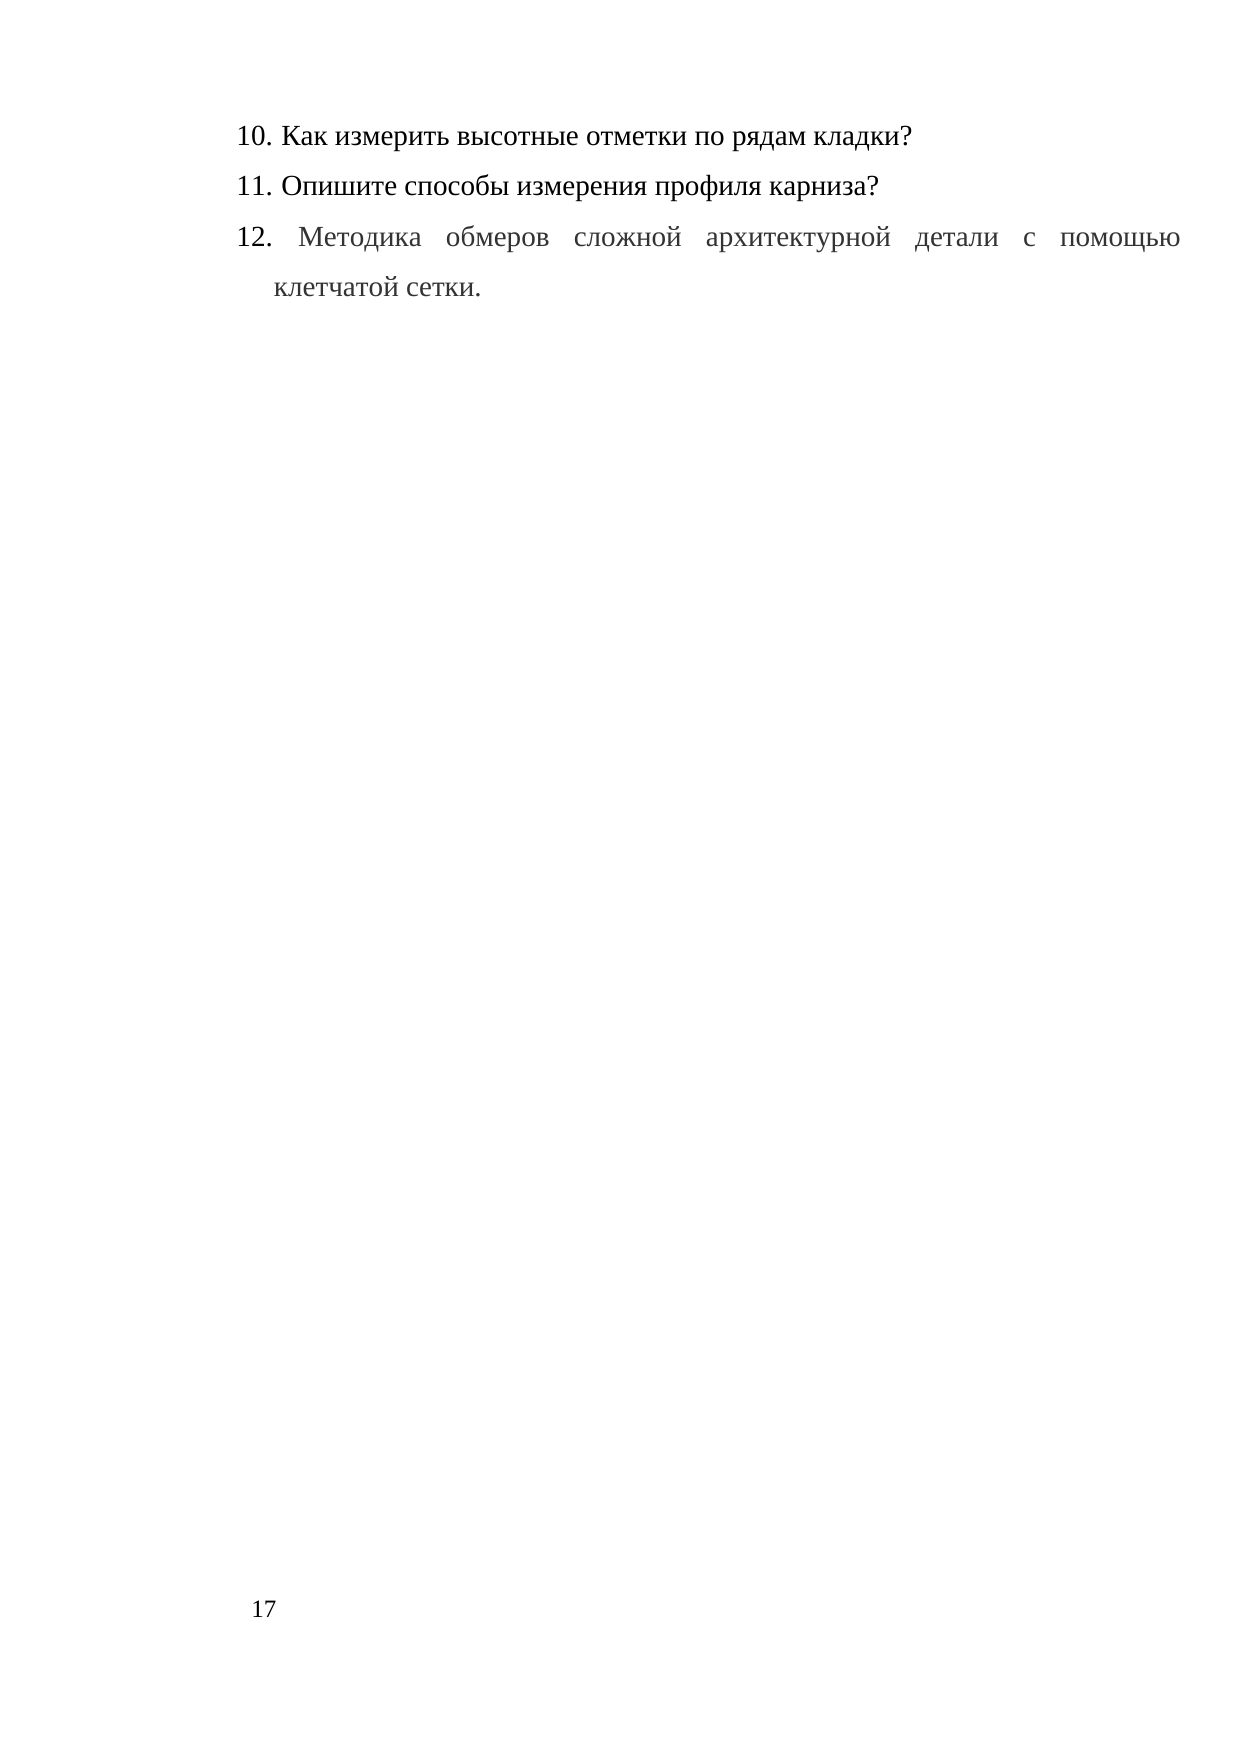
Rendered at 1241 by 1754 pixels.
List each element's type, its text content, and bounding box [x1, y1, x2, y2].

list Опишите способы измерения профиля карниза? [236, 168, 1181, 202]
list Методика обмеров сложной архитектурной детали с помощью клетчатой сетки. [236, 219, 1181, 303]
list Как измерить высотные отметки по рядам кладки? [236, 118, 1181, 152]
